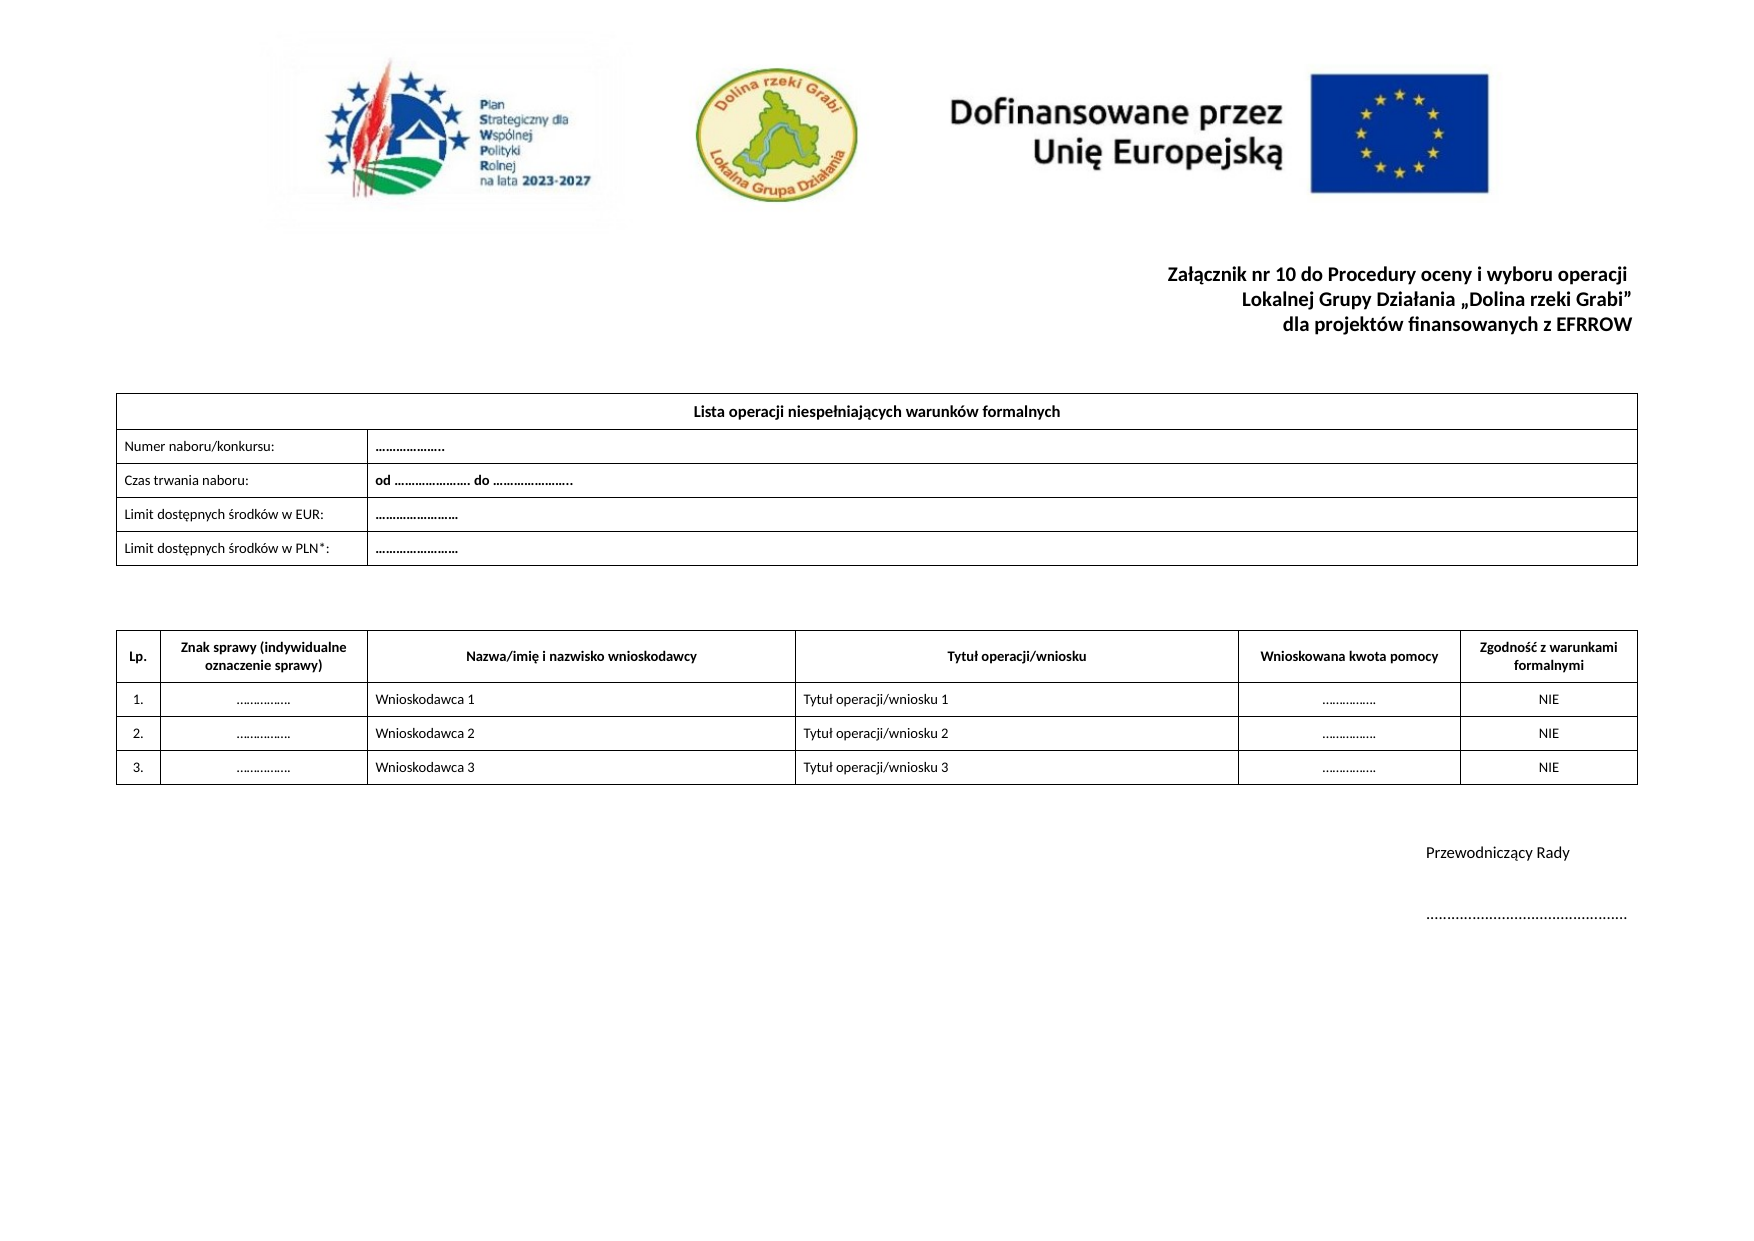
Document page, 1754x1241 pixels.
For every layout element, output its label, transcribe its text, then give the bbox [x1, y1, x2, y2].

table_cell Limit dostępnych środków w EUR: [117, 498, 367, 531]
table_cell 1. [117, 683, 160, 716]
table_cell Czas trwania naboru: [117, 464, 367, 497]
table_cell Wnioskodawca 3 [368, 751, 795, 784]
table_cell Tytuł operacji/wniosku 2 [796, 717, 1238, 750]
table_cell ……………. [1239, 683, 1460, 716]
table_cell NIE [1461, 717, 1637, 750]
table_cell Limit dostępnych środków w PLN*: [117, 532, 367, 565]
table_cell ……………. [161, 683, 367, 716]
picture [56, 0, 1736, 261]
table_cell ……………. [161, 751, 367, 784]
table_cell 2. [117, 717, 160, 750]
text Przewodniczący Rady [1426, 843, 1618, 863]
table_cell …………………… [368, 532, 1637, 565]
table_header Lista operacji niespełniających warunków formalnych [117, 394, 1637, 429]
table_cell Numer naboru/konkursu: [117, 430, 367, 463]
table_cell 3. [117, 751, 160, 784]
table_cell od …………………. do ………………….. [368, 464, 1637, 497]
table_header Zgodność z warunkami formalnymi [1461, 631, 1637, 682]
table_cell Wnioskodawca 1 [368, 683, 795, 716]
table_cell ……………. [161, 717, 367, 750]
table_cell …………………… [368, 498, 1637, 531]
table_header Znak sprawy (indywidualne oznaczenie sprawy) [161, 631, 367, 682]
table_cell Wnioskodawca 2 [368, 717, 795, 750]
table_cell ……………. [1239, 717, 1460, 750]
table_header Nazwa/imię i nazwisko wnioskodawcy [368, 631, 795, 682]
table_cell Tytuł operacji/wniosku 3 [796, 751, 1238, 784]
text ................................................ [1426, 904, 1716, 924]
table_header Lp. [117, 631, 160, 682]
text Załącznik nr 10 do Procedury oceny i wyboru operacji Lokalnej Grupy Działania „Dolina rzeki Grabi” dla projektów finansowanych z EFRROW [274, 224, 1632, 337]
table_cell Tytuł operacji/wniosku 1 [796, 683, 1238, 716]
table_header Tytuł operacji/wniosku [796, 631, 1238, 682]
table_cell ……………….. [368, 430, 1637, 463]
table_cell NIE [1461, 751, 1637, 784]
table_cell NIE [1461, 683, 1637, 716]
table_cell ……………. [1239, 751, 1460, 784]
table_header Wnioskowana kwota pomocy [1239, 631, 1460, 682]
